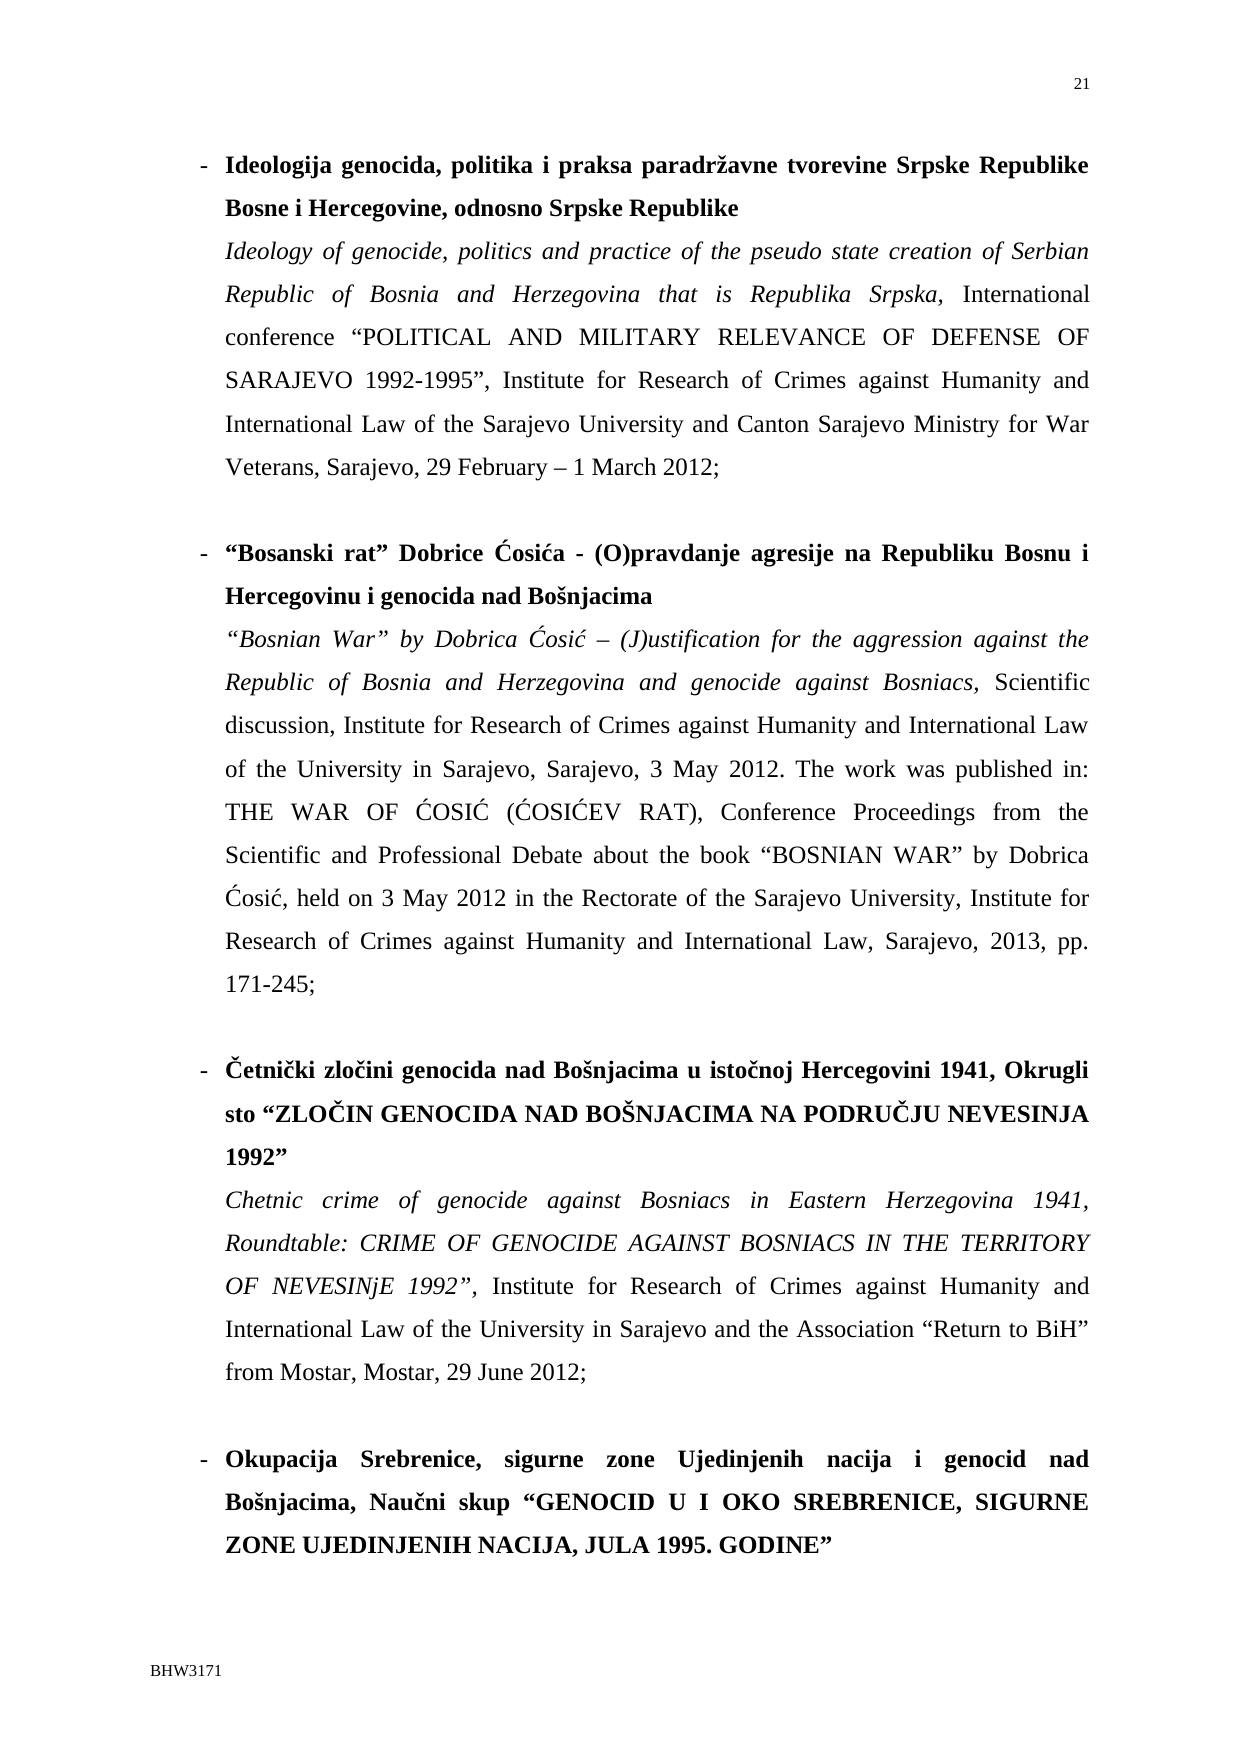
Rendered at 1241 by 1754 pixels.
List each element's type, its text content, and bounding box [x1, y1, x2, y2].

list “Bosanski rat” Dobrice Ćosića - (O)pravdanje agresije na Republiku Bosnu i Hercegovinu i genocida nad Bošnjacima [199, 538, 1090, 610]
text “Bosnian War” by Dobrica Ćosić – (J)ustification for the aggression against the Republic of Bosnia and Herzegovina and genocide against Bosniacs, Scientific discussion, Institute for Research of Crimes against Humanity and International Law of the University in Sarajevo, Sarajevo, 3 May 2012. The work was published in: THE WAR OF ĆOSIĆ (ĆOSIĆEV RAT), Conference Proceedings from the Scientific and Professional Debate about the book “BOSNIAN WAR” by Dobrica Ćosić, held on 3 May 2012 in the Rectorate of the Sarajevo University, Institute for Research of Crimes against Humanity and International Law, Sarajevo, 2013, pp. 171-245; [225, 624, 1090, 998]
text Ideology of genocide, politics and practice of the pseudo state creation of Serbian Republic of Bosnia and Herzegovina that is Republika Srpska, International conference “POLITICAL AND MILITARY RELEVANCE OF DEFENSE OF SARAJEVO 1992-1995”, Institute for Research of Crimes against Humanity and International Law of the Sarajevo University and Canton Sarajevo Ministry for War Veterans, Sarajevo, 29 February – 1 March 2012; [225, 236, 1090, 481]
list Četnički zločini genocida nad Bošnjacima u istočnoj Hercegovini 1941, Okrugli sto “ZLOČIN GENOCIDA NAD BOŠNJACIMA NA PODRUČJU NEVESINJA 1992” Chetnic crime of genocide against Bosniacs in Eastern Herzegovina 1941, Roundtable: CRIME OF GENOCIDE AGAINST BOSNIACS IN THE TERRITORY OF NEVESINjE 1992”, Institute for Research of Crimes against Humanity and International Law of the University in Sarajevo and the Association “Return to BiH” from Mostar, Mostar, 29 June 2012; [199, 1056, 1090, 1386]
list Okupacija Srebrenice, sigurne zone Ujedinjenih nacija i genocid nad Bošnjacima, Naučni skup “GENOCID U I OKO SREBRENICE, SIGURNE ZONE UJEDINJENIH NACIJA, JULA 1995. GODINE” [199, 1444, 1090, 1559]
list Ideologija genocida, politika i praksa paradržavne tvorevine Srpske Republike Bosne i Hercegovine, odnosno Srpske Republike [199, 150, 1090, 222]
